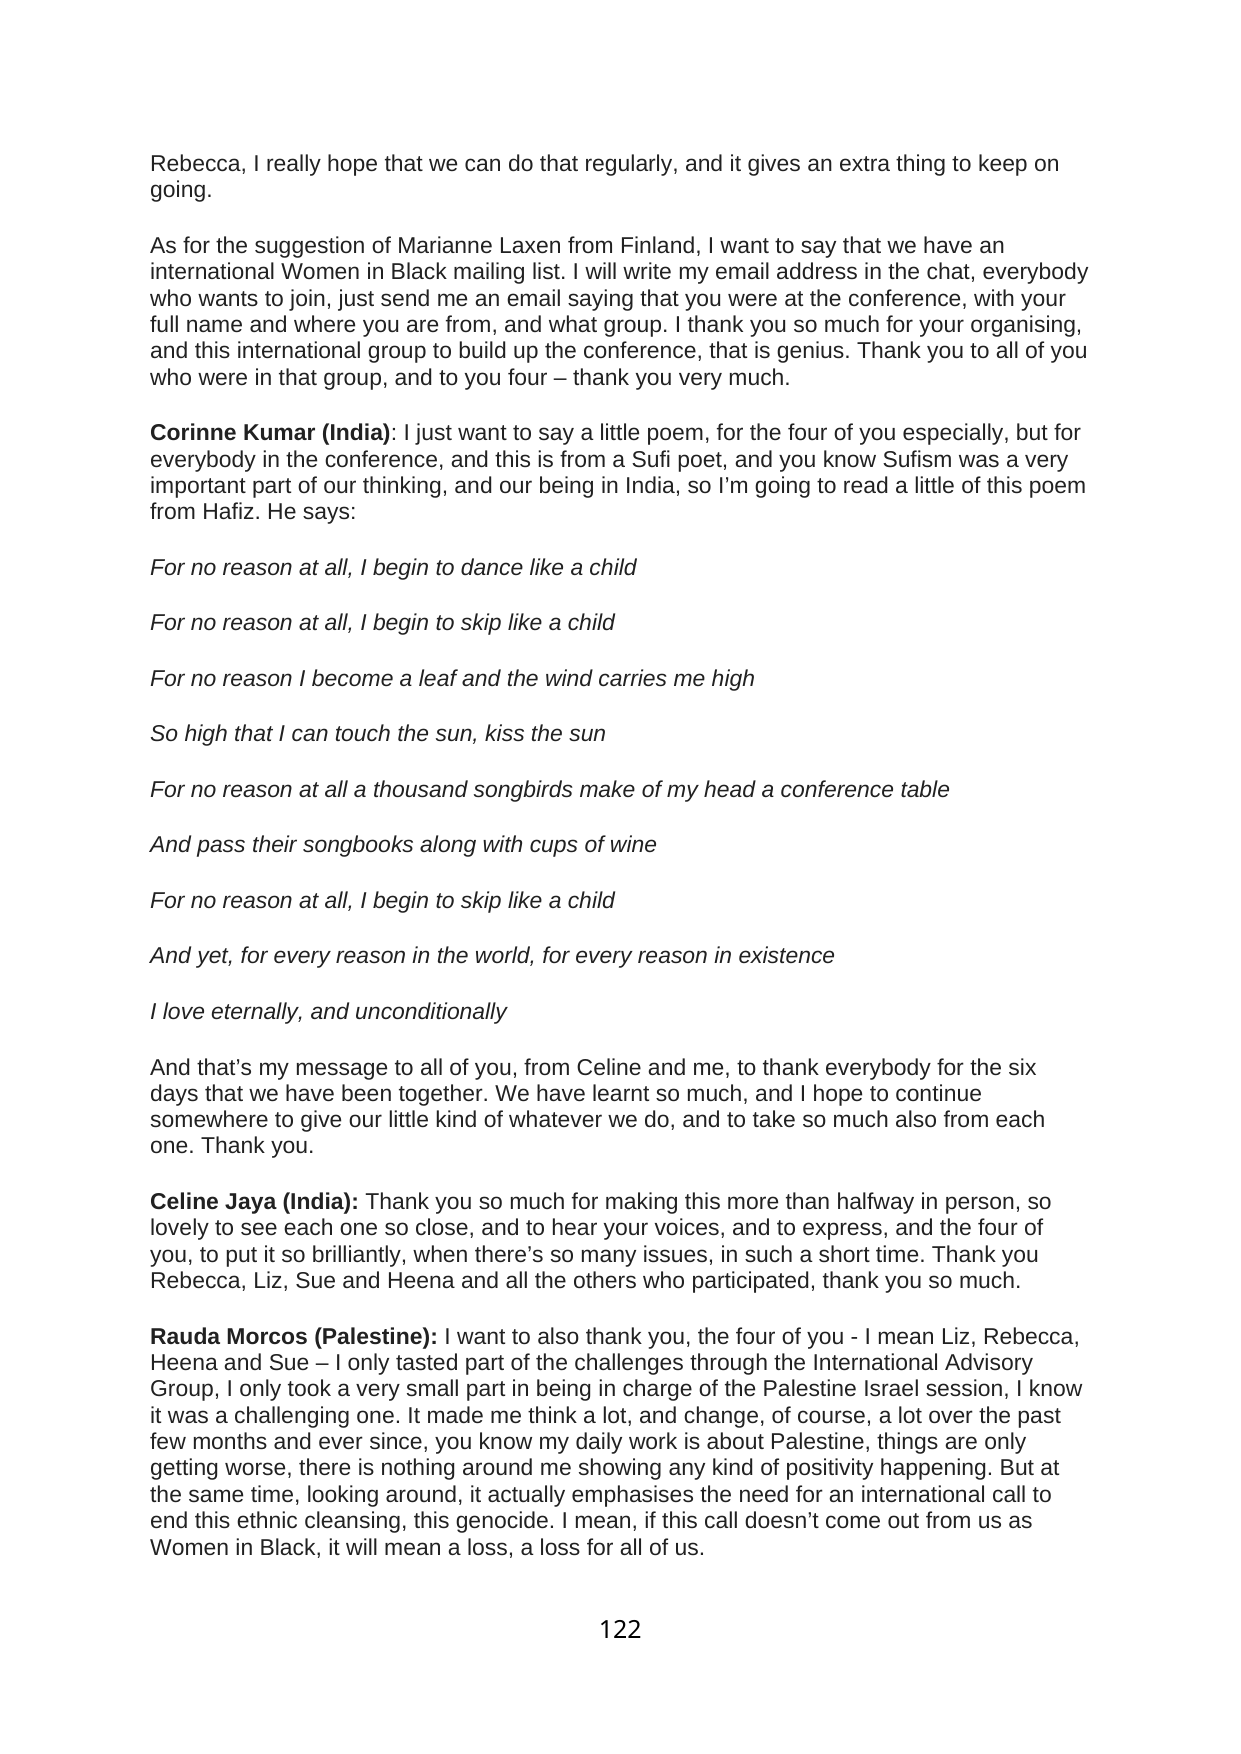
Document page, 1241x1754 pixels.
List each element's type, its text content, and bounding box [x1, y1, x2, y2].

text Corinne Kumar (India): I just want to say a little poem, for the four of you especially, but for everybody in the conference, and this is from a Sufi poet, and you know Sufism was a very important part of our thinking, and our being in India, so I’m going to read a little of this poem from Hafiz. He says: [150, 419, 1090, 524]
text As for the suggestion of Marianne Laxen from Finland, I want to say that we have an international Women in Black mailing list. I will write my email address in the chat, everybody who wants to join, just send me an email saying that you were at the conference, with your full name and where you are from, and what group. I thank you so much for your organising, and this international group to build up the conference, that is genius. Thank you to all of you who were in that group, and to you four – thank you very much. [150, 232, 1090, 390]
text And pass their songbooks along with cups of wine [150, 831, 1090, 858]
text I love eternally, and unconditionally [150, 998, 1090, 1024]
text For no reason at all, I begin to skip like a child [150, 609, 1090, 636]
text For no reason at all a thousand songbirds make of my head a conference table [150, 776, 1090, 802]
text For no reason at all, I begin to skip like a child [150, 887, 1090, 913]
text For no reason at all, I begin to dance like a child [150, 554, 1090, 580]
text And that’s my message to all of you, from Celine and me, to thank everybody for the six days that we have been together. We have learnt so much, and I hope to continue somewhere to give our little kind of whatever we do, and to take so much also from each one. Thank you. [150, 1053, 1090, 1159]
text So high that I can touch the sun, kiss the sun [150, 720, 1090, 747]
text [150, 150, 1090, 203]
text For no reason I become a leaf and the wind carries me high [150, 665, 1090, 691]
text Celine Jaya (India): Thank you so much for making this more than halfway in person, so lovely to see each one so close, and to hear your voices, and to express, and the four of you, to put it so brilliantly, when there’s so many issues, in such a short time. Thank you Rebecca, Liz, Sue and Heena and all the others who participated, thank you so much. [150, 1188, 1090, 1293]
text And yet, for every reason in the world, for every reason in existence [150, 942, 1090, 969]
text Rauda Morcos (Palestine): I want to also thank you, the four of you - I mean Liz, Rebecca, Heena and Sue – I only tasted part of the challenges through the International Advisory Group, I only took a very small part in being in charge of the Palestine Israel session, I know it was a challenging one. It made me think a lot, and change, of course, a lot over the past few months and ever since, you know my daily work is about Palestine, things are only getting worse, there is nothing around me showing any kind of positivity happening. But at the same time, looking around, it actually emphasises the need for an international call to end this ethnic cleansing, this genocide. I mean, if this call doesn’t come out from us as Women in Black, it will mean a loss, a loss for all of us. [150, 1323, 1090, 1560]
